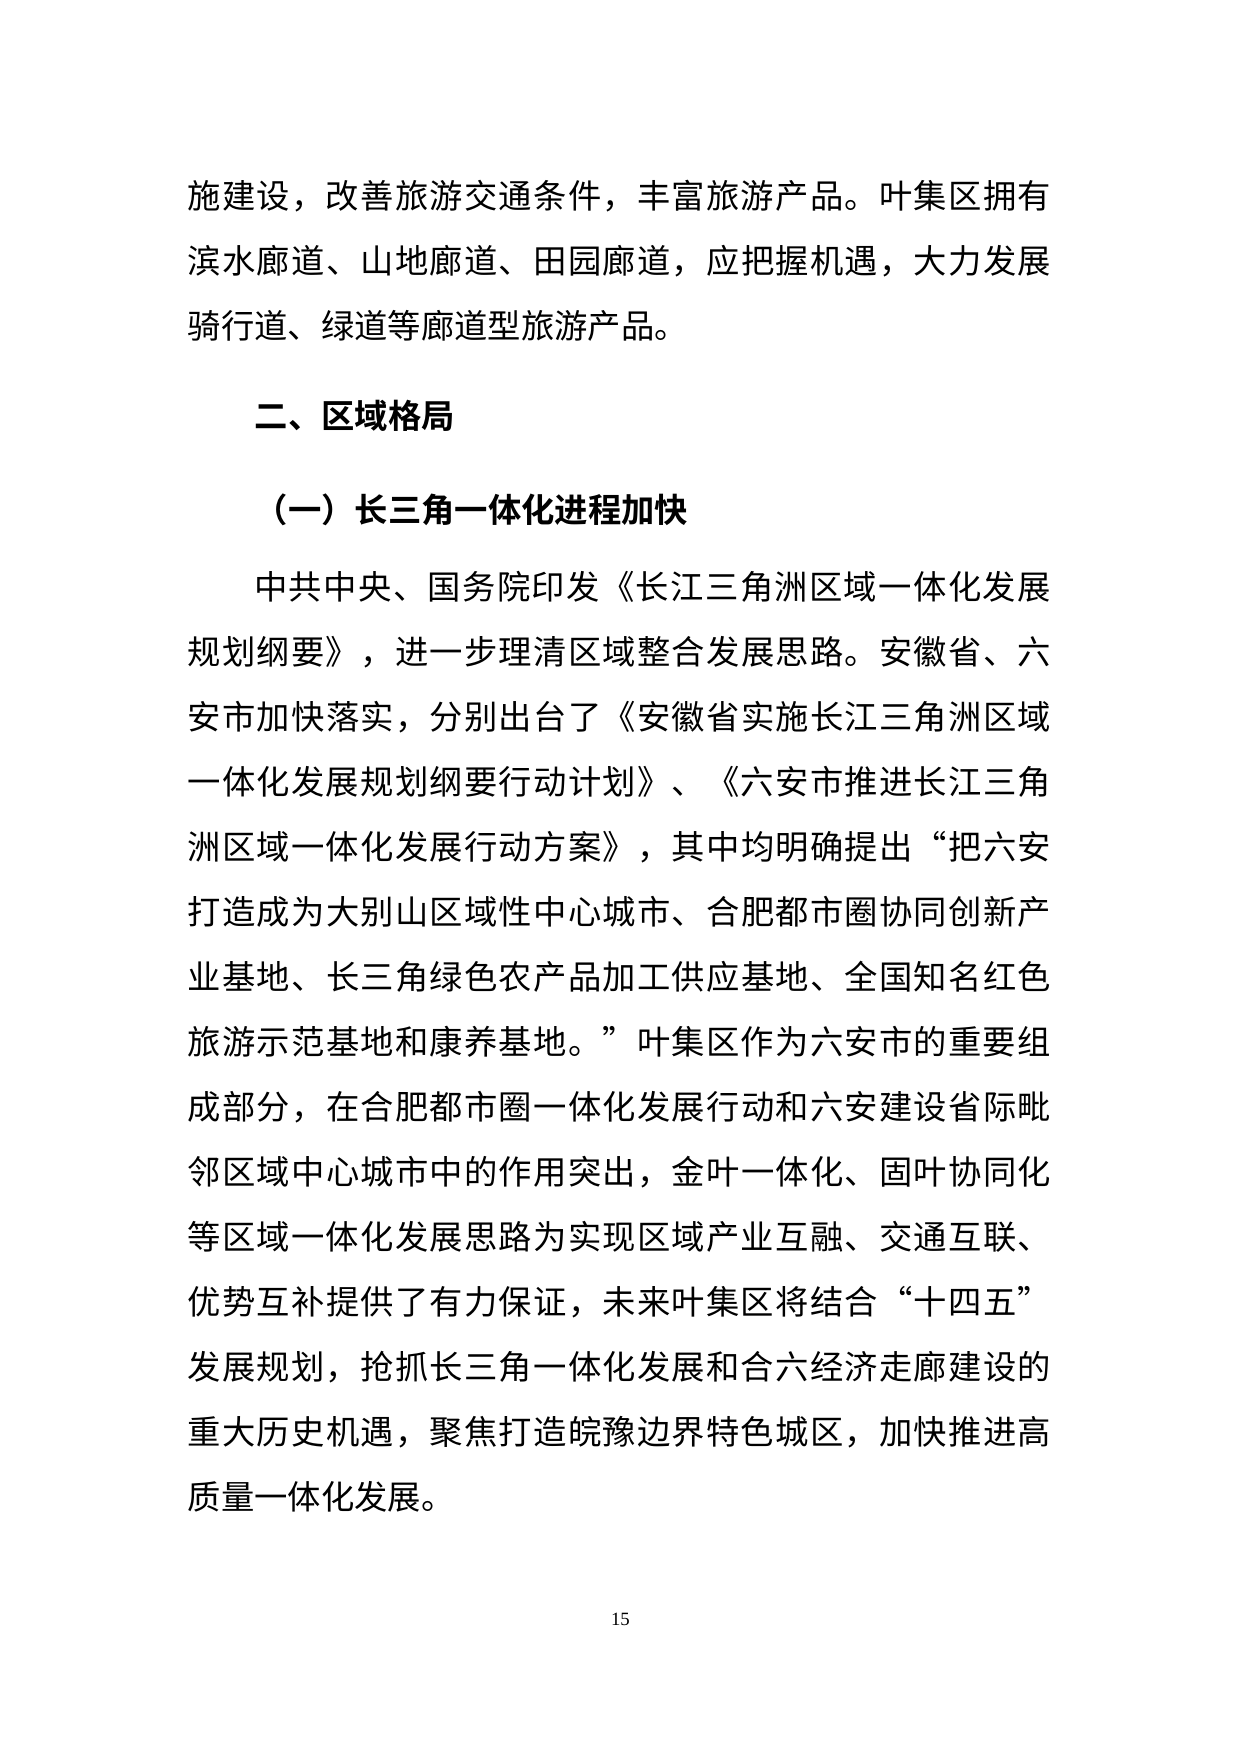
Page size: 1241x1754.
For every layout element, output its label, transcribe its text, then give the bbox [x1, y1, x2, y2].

text 中共中央、国务院印发《长江三角洲区域一体化发展规划纲要》，进一步理清区域整合发展思路。安徽省、六安市加快落实，分别出台了《安徽省实施长江三角洲区域一体化发展规划纲要行动计划》、《六安市推进长江三角洲区域一体化发展行动方案》，其中均明确提出“把六安打造成为大别山区域性中心城市、合肥都市圈协同创新产业基地、长三角绿色农产品加工供应基地、全国知名红色旅游示范基地和康养基地。”叶集区作为六安市的重要组成部分，在合肥都市圈一体化发展行动和六安建设省际毗邻区域中心城市中的作用突出，金叶一体化、固叶协同化等区域一体化发展思路为实现区域产业互融、交通互联、优势互补提供了有力保证，未来叶集区将结合“十四五”发展规划，抢抓长三角一体化发展和合六经济走廊建设的重大历史机遇，聚焦打造皖豫边界特色城区，加快推进高质量一体化发展。 [187, 552, 1053, 1527]
text （一）长三角一体化进程加快 [187, 475, 1053, 540]
subtitle 二、区域格局 [187, 382, 1053, 447]
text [187, 162, 1053, 357]
